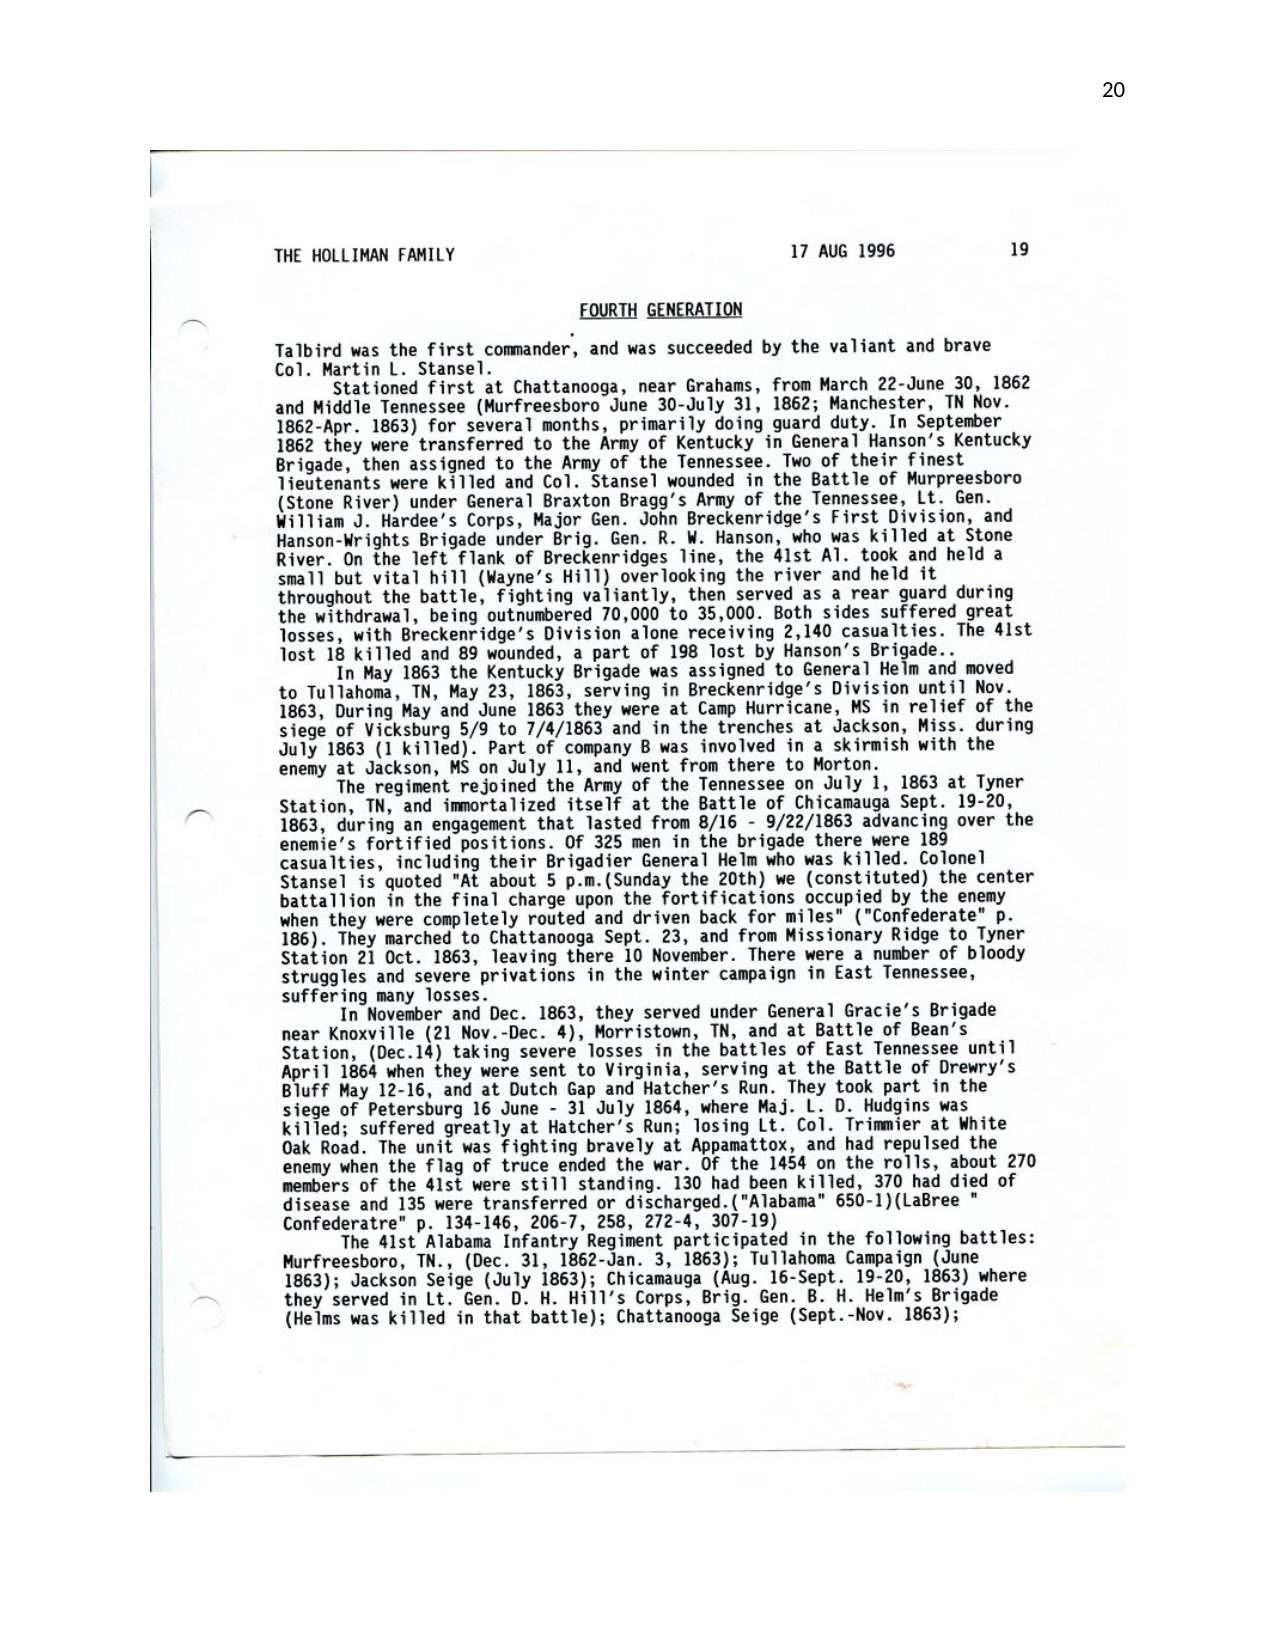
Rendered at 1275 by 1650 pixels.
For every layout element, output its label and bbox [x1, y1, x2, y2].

picture [150, 150, 1125, 1492]
